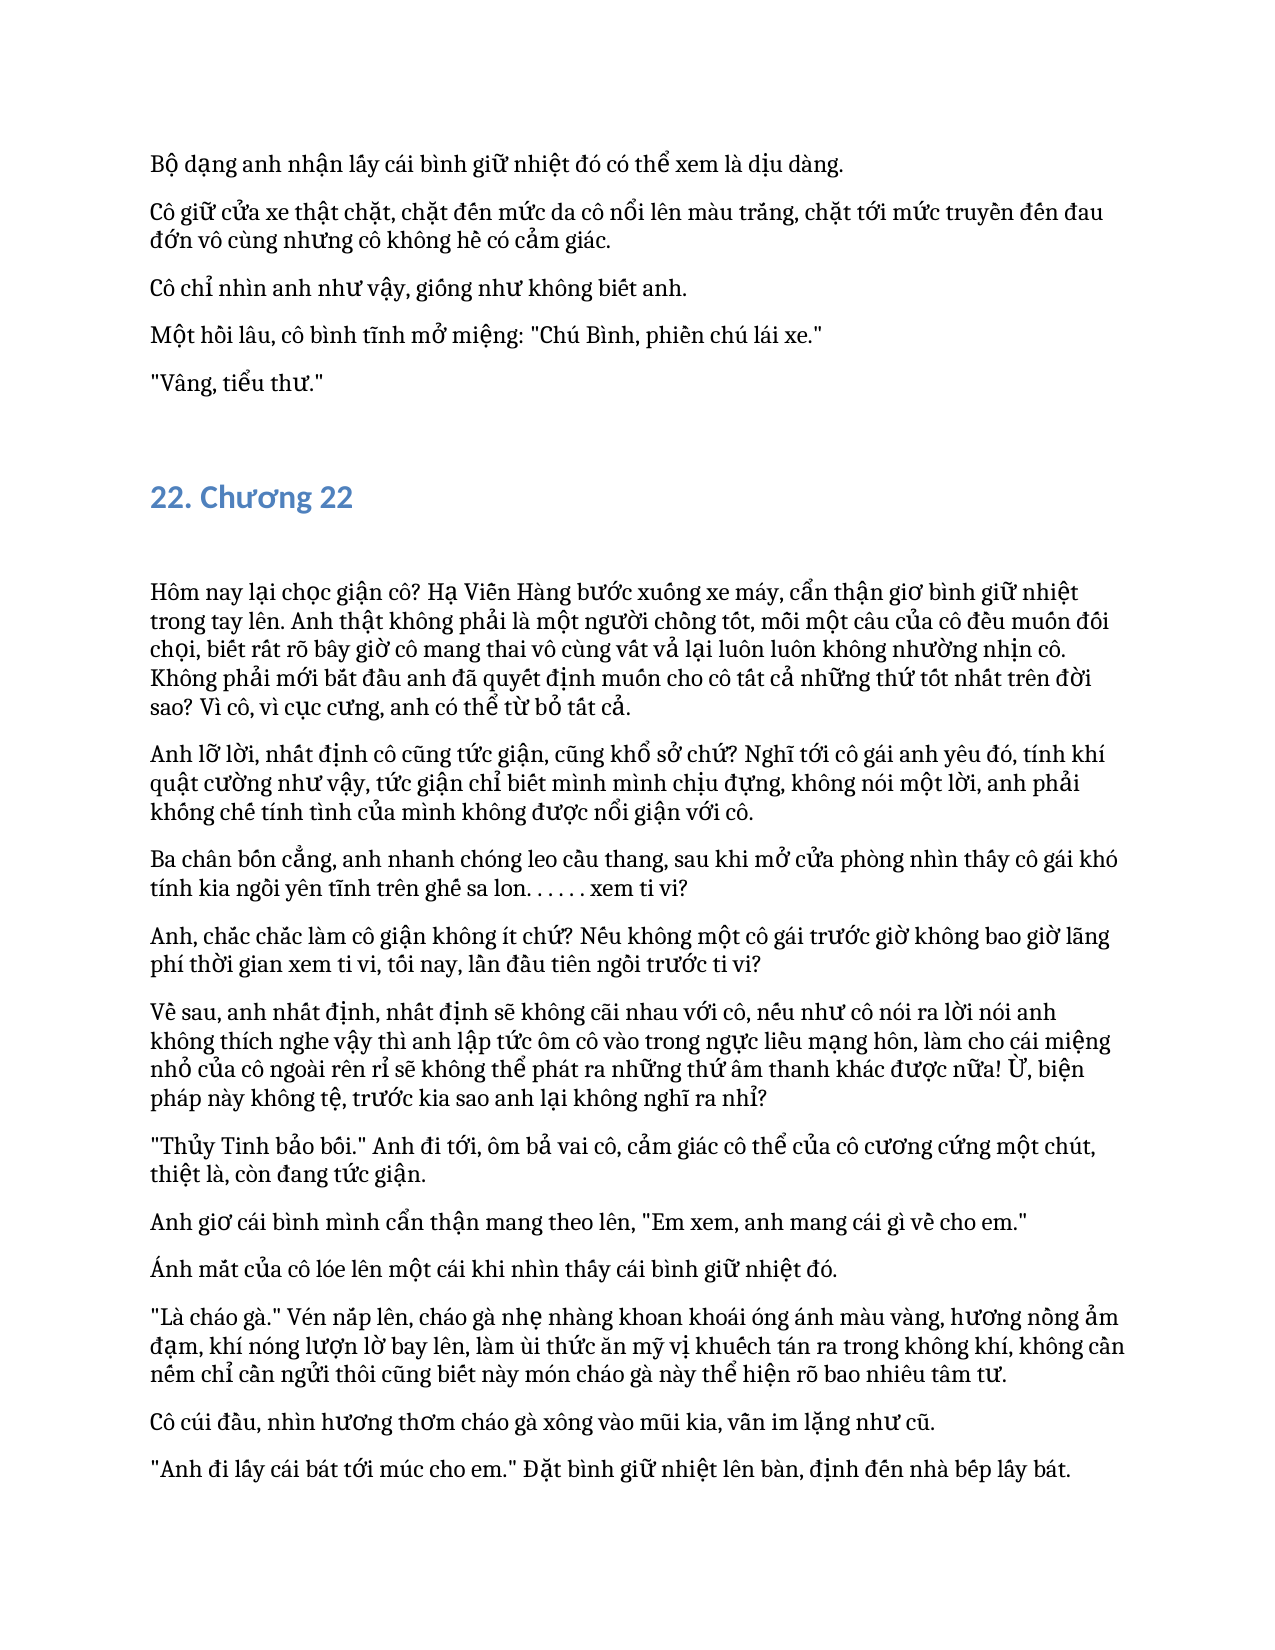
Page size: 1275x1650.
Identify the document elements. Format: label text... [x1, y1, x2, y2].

text "Thủy Tinh bảo bối." Anh đi tới, ôm bả vai cô, cảm giác cô thể của cô cương cứng một chút, thiệt là, còn đang tức giận. [150, 1132, 1125, 1189]
text Ánh mắt của cô lóe lên một cái khi nhìn thấy cái bình giữ nhiệt đó. [150, 1255, 1125, 1284]
text Cô cúi đầu, nhìn hương thơm cháo gà xông vào mũi kia, vẫn im lặng như cũ. [150, 1408, 1125, 1437]
text Anh, chắc chắc làm cô giận không ít chứ? Nếu không một cô gái trước giờ không bao giờ lãng phí thời gian xem ti vi, tối nay, lần đầu tiên ngồi trước ti vi? [150, 922, 1125, 979]
subtitle 22. Chương 22 [150, 476, 1125, 517]
text Về sau, anh nhất định, nhất định sẽ không cãi nhau với cô, nếu như cô nói ra lời nói anh không thích nghe vậy thì anh lập tức ôm cô vào trong ngực liều mạng hôn, làm cho cái miệng nhỏ của cô ngoài rên rỉ sẽ không thể phát ra những thứ âm thanh khác được nữa! Ừ, biện pháp này không tệ, trước kia sao anh lại không nghĩ ra nhỉ? [150, 998, 1125, 1113]
text Bộ dạng anh nhận lấy cái bình giữ nhiệt đó có thể xem là dịu dàng. [150, 150, 1125, 179]
text "Anh đi lấy cái bát tới múc cho em." Đặt bình giữ nhiệt lên bàn, định đến nhà bếp lấy bát. [150, 1455, 1125, 1484]
text Một hồi lâu, cô bình tĩnh mở miệng: "Chú Bình, phiền chú lái xe." [150, 321, 1125, 350]
text Cô chỉ nhìn anh như vậy, giống như không biết anh. [150, 274, 1125, 302]
text Anh giơ cái bình mình cẩn thận mang theo lên, "Em xem, anh mang cái gì về cho em." [150, 1208, 1125, 1237]
text "Vâng, tiểu thư." [150, 369, 1125, 455]
text Anh lỡ lời, nhất định cô cũng tức giận, cũng khổ sở chứ? Nghĩ tới cô gái anh yêu đó, tính khí quật cường như vậy, tức giận chỉ biết mình mình chịu đựng, không nói một lời, anh phải khống chế tính tình của mình không được nổi giận với cô. [150, 740, 1125, 827]
text Cô giữ cửa xe thật chặt, chặt đến mức da cô nổi lên màu trắng, chặt tới mức truyền đến đau đớn vô cùng nhưng cô không hề có cảm giác. [150, 197, 1125, 255]
text Hôm nay lại chọc giận cô? Hạ Viễn Hàng bước xuống xe máy, cẩn thận giơ bình giữ nhiệt trong tay lên. Anh thật không phải là một người chồng tốt, mỗi một câu của cô đều muốn đối chọi, biết rất rõ bây giờ cô mang thai vô cùng vất vả lại luôn luôn không nhường nhịn cô. Không phải mới bắt đầu anh đã quyết định muốn cho cô tất cả những thứ tốt nhất trên đời sao? Vì cô, vì cục cưng, anh có thể từ bỏ tất cả. [150, 520, 1125, 722]
text "Là cháo gà." Vén nắp lên, cháo gà nhẹ nhàng khoan khoái óng ánh màu vàng, hương nồng ảm đạm, khí nóng lượn lờ bay lên, làm ùi thức ăn mỹ vị khuếch tán ra trong không khí, không cần nếm chỉ cần ngửi thôi cũng biết này món cháo gà này thể hiện rõ bao nhiêu tâm tư. [150, 1303, 1125, 1389]
text Ba chân bốn cẳng, anh nhanh chóng leo cầu thang, sau khi mở cửa phòng nhìn thấy cô gái khó tính kia ngồi yên tĩnh trên ghế sa lon. . . . . . xem ti vi? [150, 845, 1125, 903]
